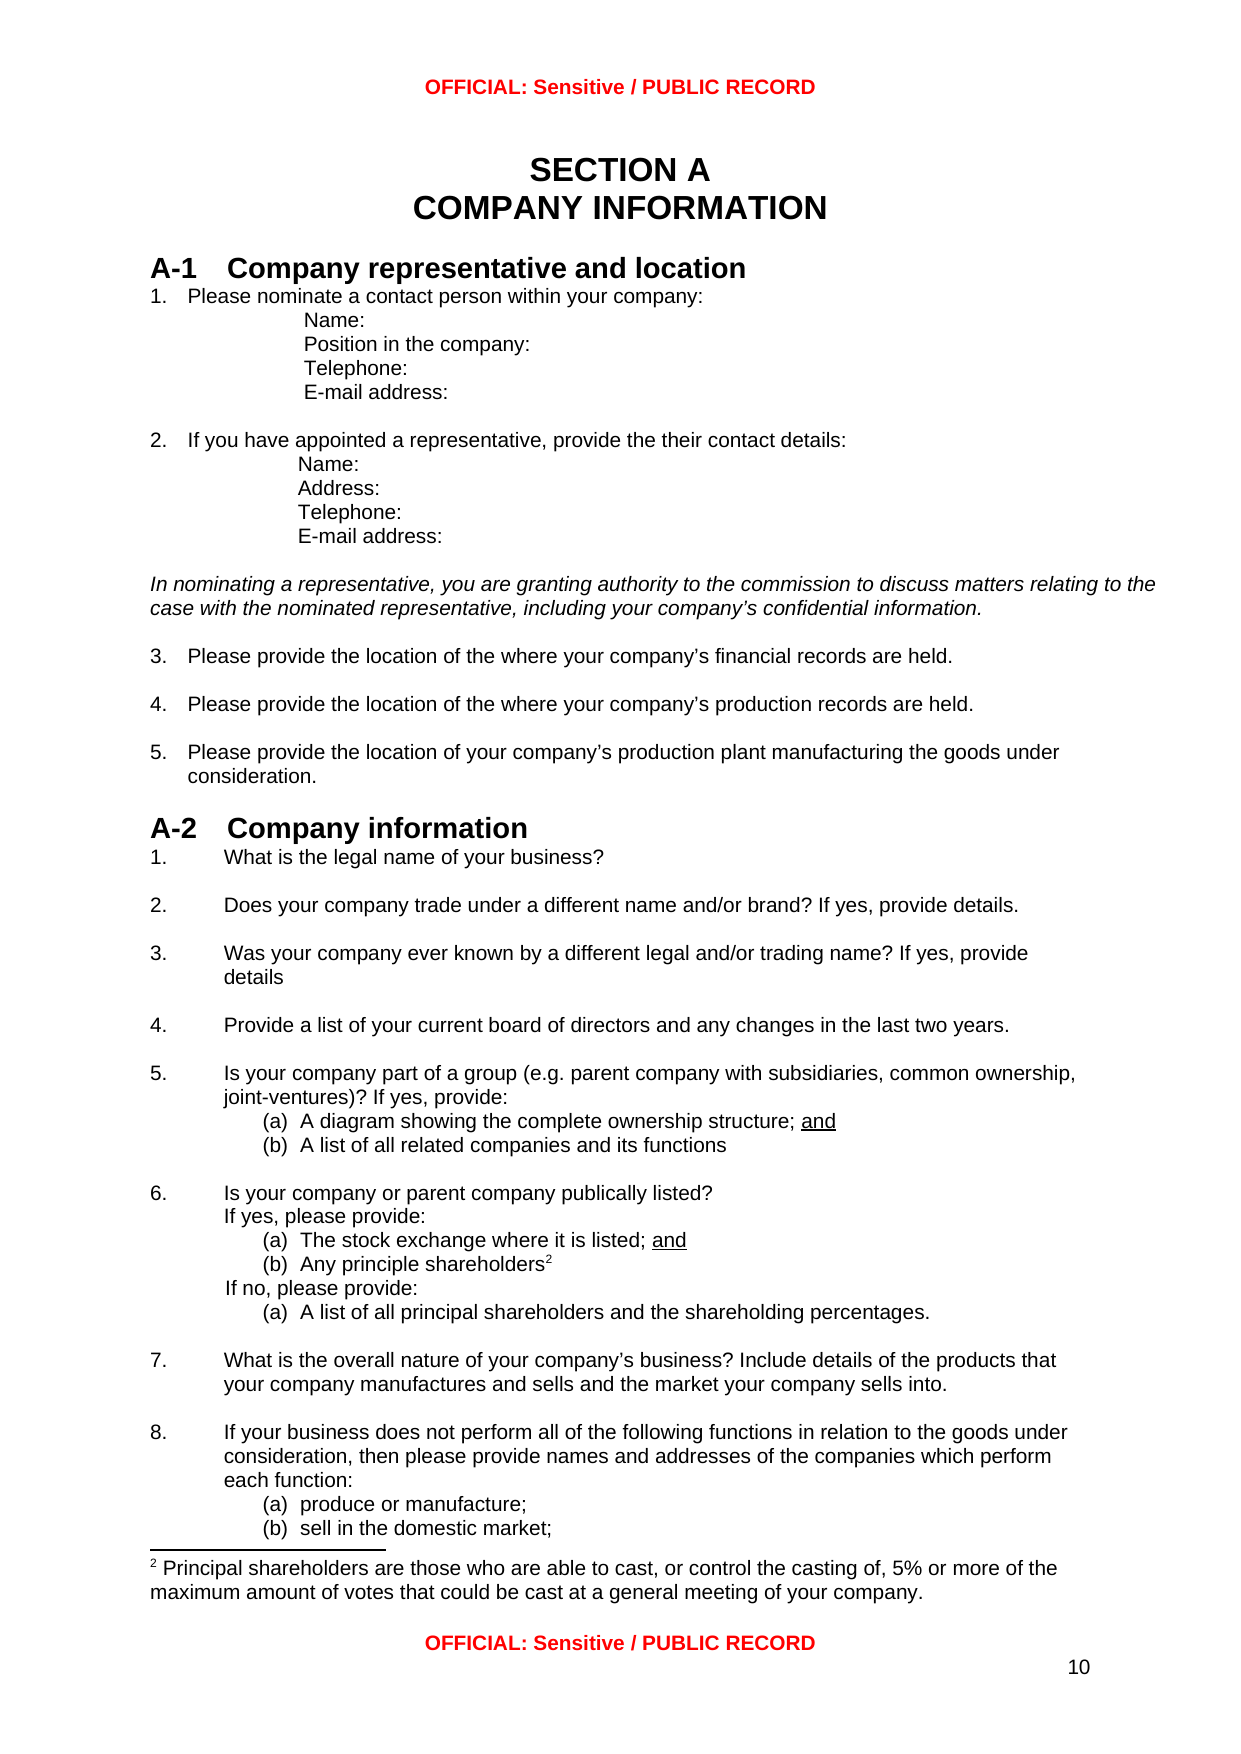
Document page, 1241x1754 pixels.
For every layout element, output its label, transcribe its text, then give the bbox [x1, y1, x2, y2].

list A list of all principal shareholders and the shareholding percentages. [262, 1300, 1090, 1324]
list Provide a list of your current board of directors and any changes in the last two years. [150, 1013, 1090, 1037]
list Please provide the location of your company’s production plant manufacturing the goods under consideration. [150, 739, 1090, 787]
list A list of all related companies and its functions [262, 1132, 1090, 1156]
text Telephone: [298, 500, 1161, 524]
list Does your company trade under a different name and/or brand? If yes, provide details. [150, 893, 1090, 917]
list Any principle shareholders [262, 1252, 1090, 1276]
list If you have appointed a representative, provide the their contact details: [150, 428, 1090, 452]
list produce or manufacture; [262, 1492, 1090, 1516]
list Please nominate a contact person within your company: [150, 284, 1090, 308]
list If no, please provide: [225, 1276, 1090, 1300]
subtitle A-1 Company representative and location [150, 251, 1090, 284]
subtitle A-2 Company information [150, 811, 1090, 845]
list Please provide the location of the where your company’s financial records are held. [150, 644, 1090, 668]
list Is your company part of a group (e.g. parent company with subsidiaries, common ownership, joint-ventures)? If yes, provide: [150, 1061, 1090, 1108]
text Telephone: [268, 356, 1161, 380]
list sell in the domestic market; [262, 1516, 1090, 1540]
list Please provide the location of the where your company’s production records are held. [150, 692, 1090, 716]
subtitle Section A Company information [150, 150, 1090, 227]
text Address: [298, 476, 1161, 500]
list Was your company ever known by a different legal and/or trading name? If yes, provide details [150, 941, 1090, 989]
list A diagram showing the complete ownership structure; and [262, 1108, 1090, 1132]
list If your business does not perform all of the following functions in relation to the goods under consideration, then please provide names and addresses of the companies which perform each function: [150, 1420, 1090, 1492]
list What is the overall nature of your company’s business? Include details of the products that your company manufactures and sells and the market your company sells into. [150, 1348, 1090, 1396]
text E-mail address: [298, 524, 1161, 548]
text In nominating a representative, you are granting authority to the commission to discuss matters relating to the case with the nominated representative, including your company’s confidential information. [150, 572, 1161, 620]
list What is the legal name of your business? [150, 845, 1090, 869]
list Is your company or parent company publically listed? [150, 1180, 1090, 1204]
list The stock exchange where it is listed; and [262, 1228, 1090, 1252]
text E-mail address: [268, 380, 1161, 404]
text Name: [268, 452, 1161, 476]
text Position in the company: [268, 332, 1161, 356]
list If yes, please provide: [223, 1204, 1090, 1228]
text Name: [268, 308, 1161, 332]
